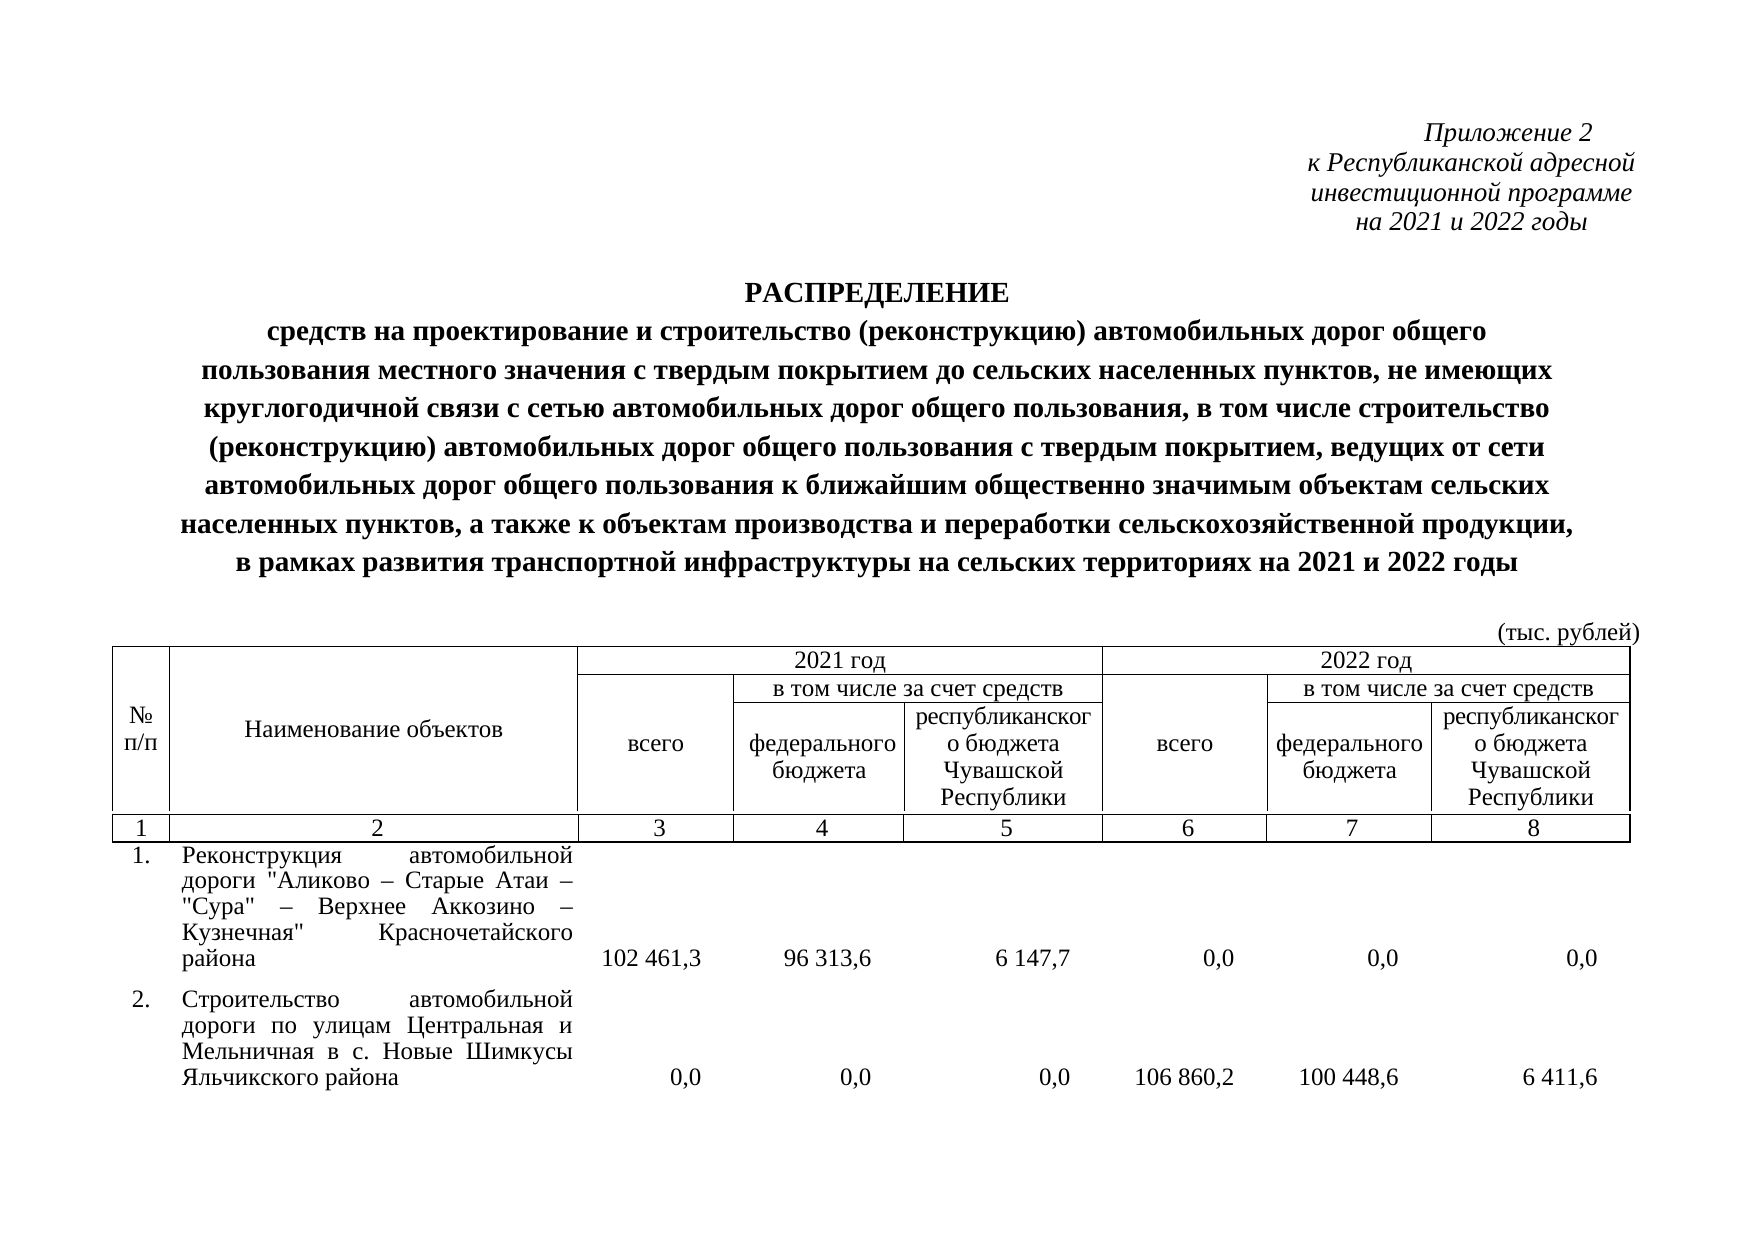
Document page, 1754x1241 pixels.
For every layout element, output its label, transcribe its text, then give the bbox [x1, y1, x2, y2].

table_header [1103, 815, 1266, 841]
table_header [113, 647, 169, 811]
text автомобильных дорог общего пользования к ближайшим общественно значимым объектам сельских [118, 467, 1636, 501]
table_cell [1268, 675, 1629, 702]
text (реконструкцию) автомобильных дорог общего пользования с твердым покрытием, ведущих от сети [118, 429, 1636, 462]
text круглогодичной связи с сетью автомобильных дорог общего пользования, в том числе строительство [118, 390, 1636, 424]
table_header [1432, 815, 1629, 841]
text средств на проектирование и строительство (реконструкцию) автомобильных дорог общего [118, 313, 1636, 347]
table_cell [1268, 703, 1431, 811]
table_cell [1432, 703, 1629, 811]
text Приложение 2 [1303, 118, 1639, 148]
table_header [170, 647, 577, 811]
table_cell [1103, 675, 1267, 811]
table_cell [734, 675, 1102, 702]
text инвестиционной программе [1303, 177, 1639, 207]
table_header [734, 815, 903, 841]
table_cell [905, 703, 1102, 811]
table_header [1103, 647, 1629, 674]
text (тыс. рублей) [118, 619, 1640, 646]
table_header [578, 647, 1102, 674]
text РАСПРЕДЕЛЕНИЕ [118, 275, 1636, 308]
text к Республиканской адресной [1303, 148, 1639, 177]
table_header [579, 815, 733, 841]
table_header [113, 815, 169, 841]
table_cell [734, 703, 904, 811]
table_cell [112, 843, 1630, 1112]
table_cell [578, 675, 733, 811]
text на 2021 и 2022 годы [1303, 207, 1639, 236]
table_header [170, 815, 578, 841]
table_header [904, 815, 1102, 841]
text пользования местного значения с твердым покрытием до сельских населенных пунктов, не имеющих [118, 352, 1636, 385]
text населенных пунктов, а также к объектам производства и переработки сельскохозяйственной продукции, [118, 506, 1636, 539]
text в рамках развития транспортной инфраструктуры на сельских территориях на 2021 и 2022 годы [118, 544, 1636, 578]
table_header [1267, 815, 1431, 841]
